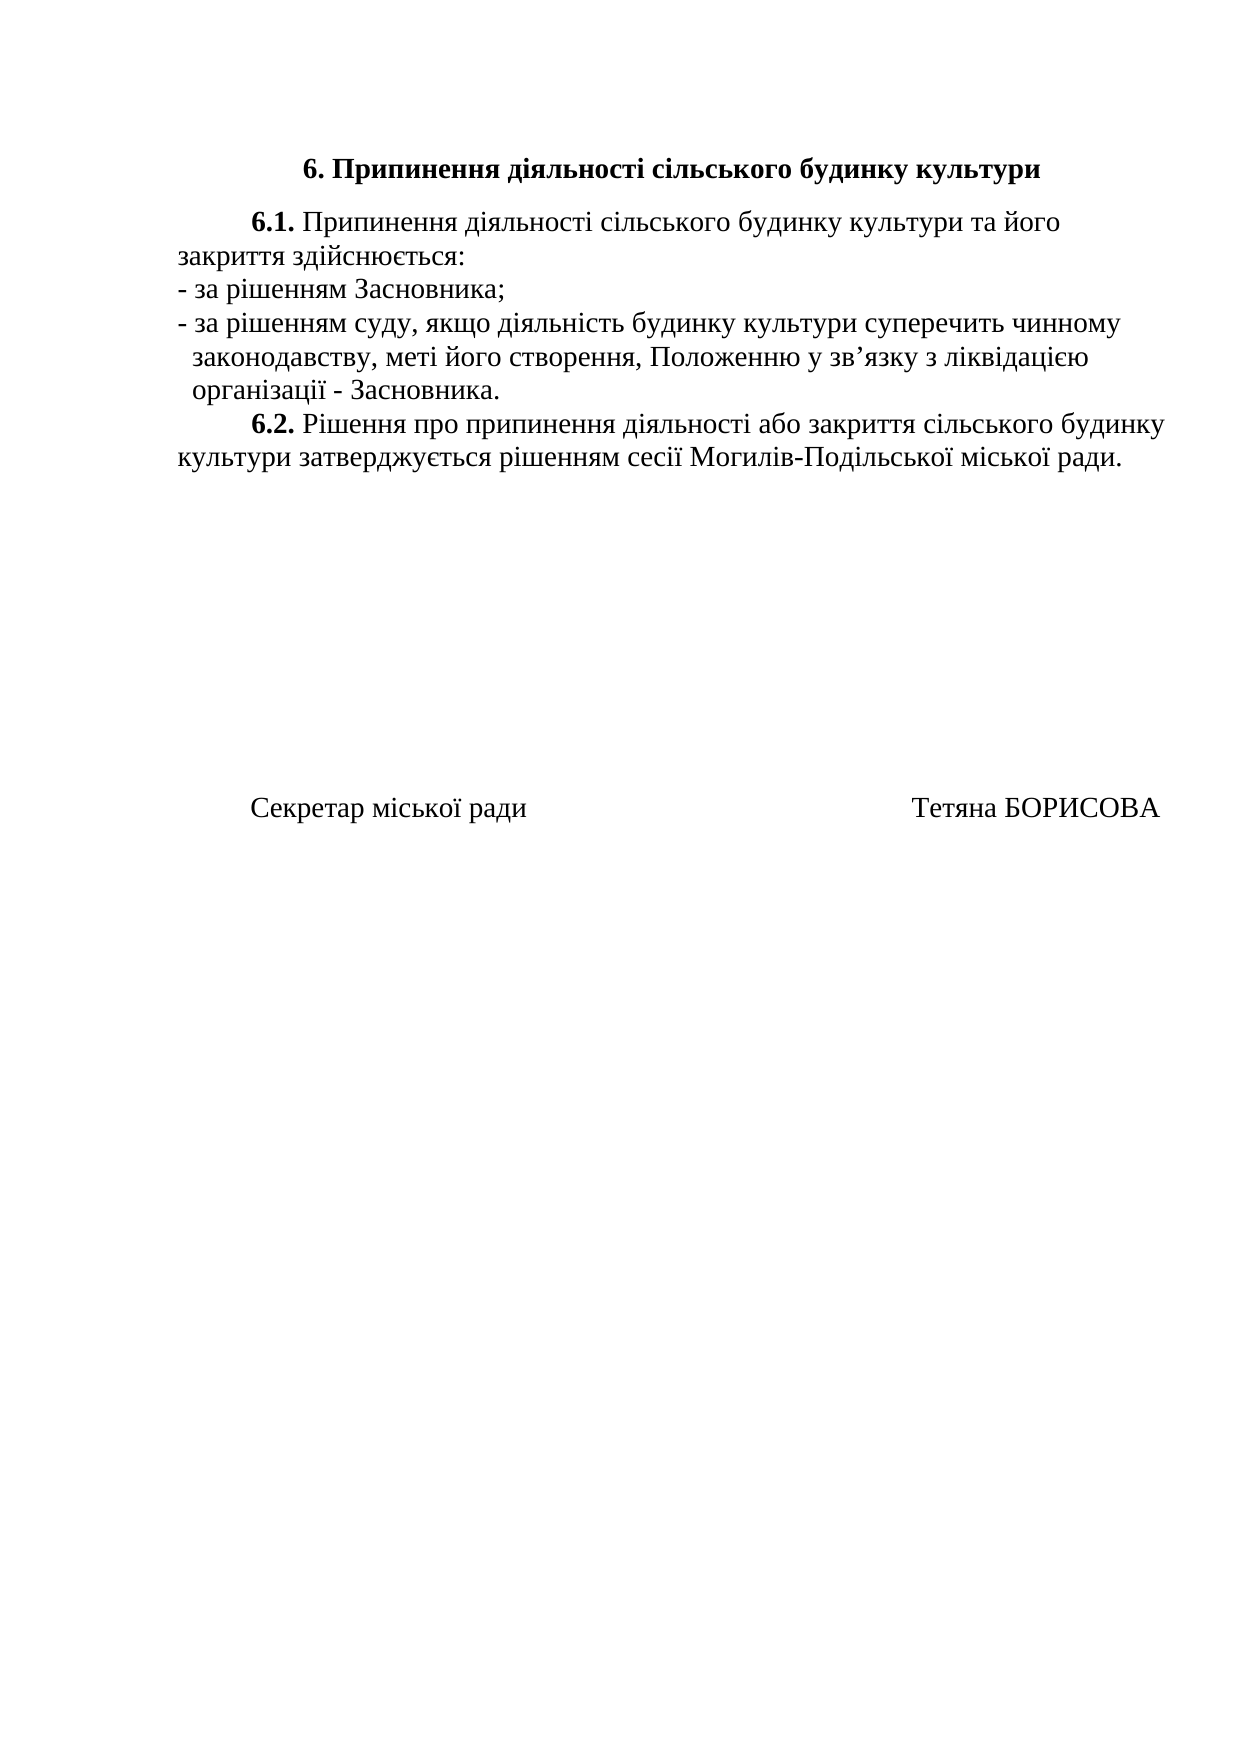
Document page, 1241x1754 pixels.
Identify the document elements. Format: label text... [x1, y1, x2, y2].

text - за рішенням суду, якщо діяльність будинку культури суперечить чинному [177, 305, 1167, 339]
text - за рішенням Засновника; [177, 272, 1167, 305]
text законодавству, меті його створення, Положенню у зв’язку з ліквідацією [177, 339, 1167, 372]
text 6. Припинення діяльності сільського будинку культури [177, 152, 1167, 185]
text Секретар міської ради Тетяна БОРИСОВА [177, 790, 1167, 823]
text організації - Засновника. [177, 372, 1167, 406]
text 6.1. Припинення діяльності сільського будинку культури та його закриття здійснюється: [177, 204, 1167, 272]
text 6.2. Рішення про припинення діяльності або закриття сільського будинку культури затверджується рішенням сесії Могилів-Подільської міської ради. [177, 406, 1167, 473]
